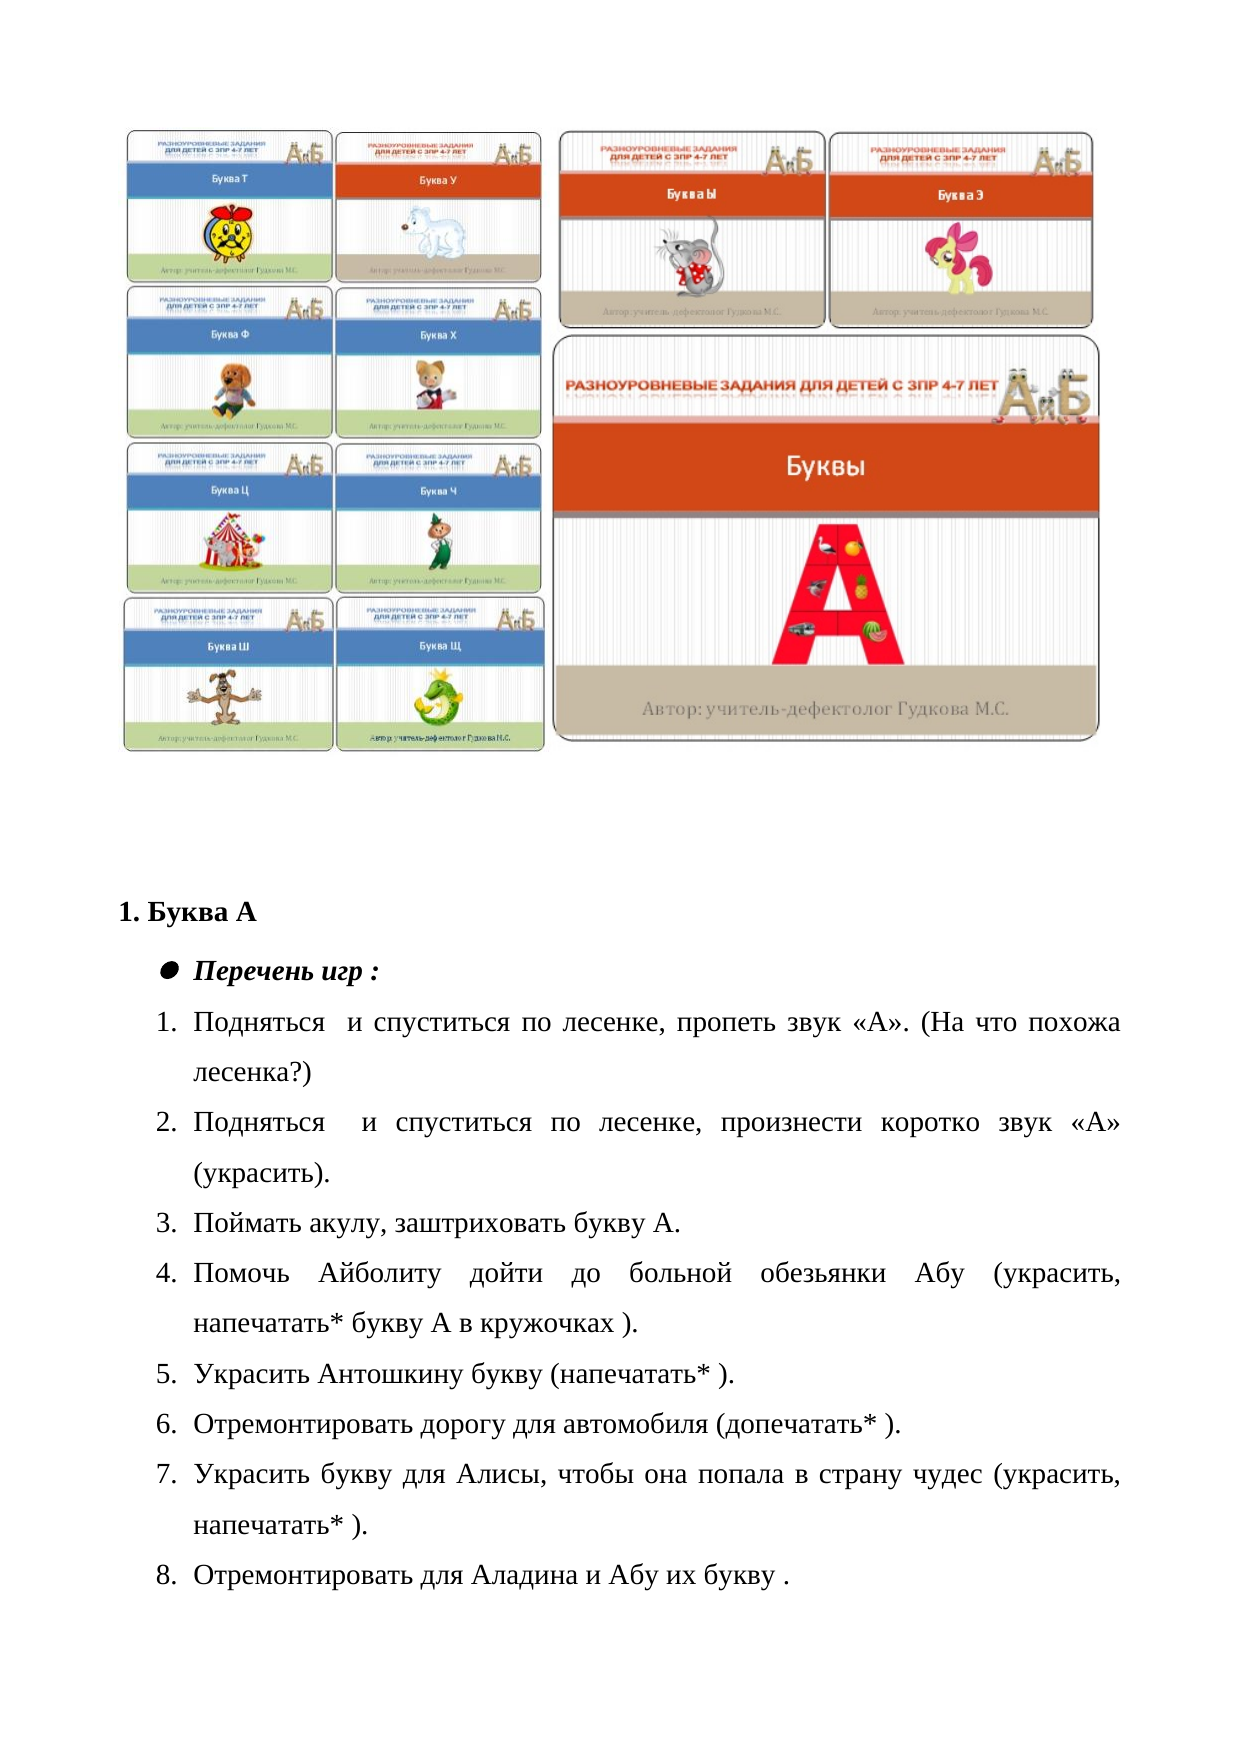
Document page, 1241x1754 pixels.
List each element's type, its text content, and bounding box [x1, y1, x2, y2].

list Украсить букву для Алисы, чтобы она попала в страну чудес (украсить, напечатать* ). [156, 1457, 1122, 1540]
list Отремонтировать дорогу для автомобиля (допечатать* ). [156, 1406, 1122, 1440]
list Подняться и спуститься по лесенке, произнести коротко звук «А» (украсить). [156, 1104, 1122, 1188]
list Отремонтировать для Аладина и Абу их букву . [156, 1557, 1122, 1591]
picture [118, 118, 1102, 759]
list Помочь Айболиту дойти до больной обезьянки Абу (украсить, напечатать* букву А в кружочках ). [156, 1255, 1122, 1339]
list Подняться и спуститься по лесенке, пропеть звук «А». (На что похожа лесенка?) [156, 1004, 1122, 1088]
text 1. Буква А [118, 894, 1122, 927]
list Перечень игр : [156, 953, 1122, 987]
list Поймать акулу, заштриховать букву А. [156, 1205, 1122, 1238]
list Украсить Антошкину букву (напечатать* ). [156, 1356, 1122, 1389]
